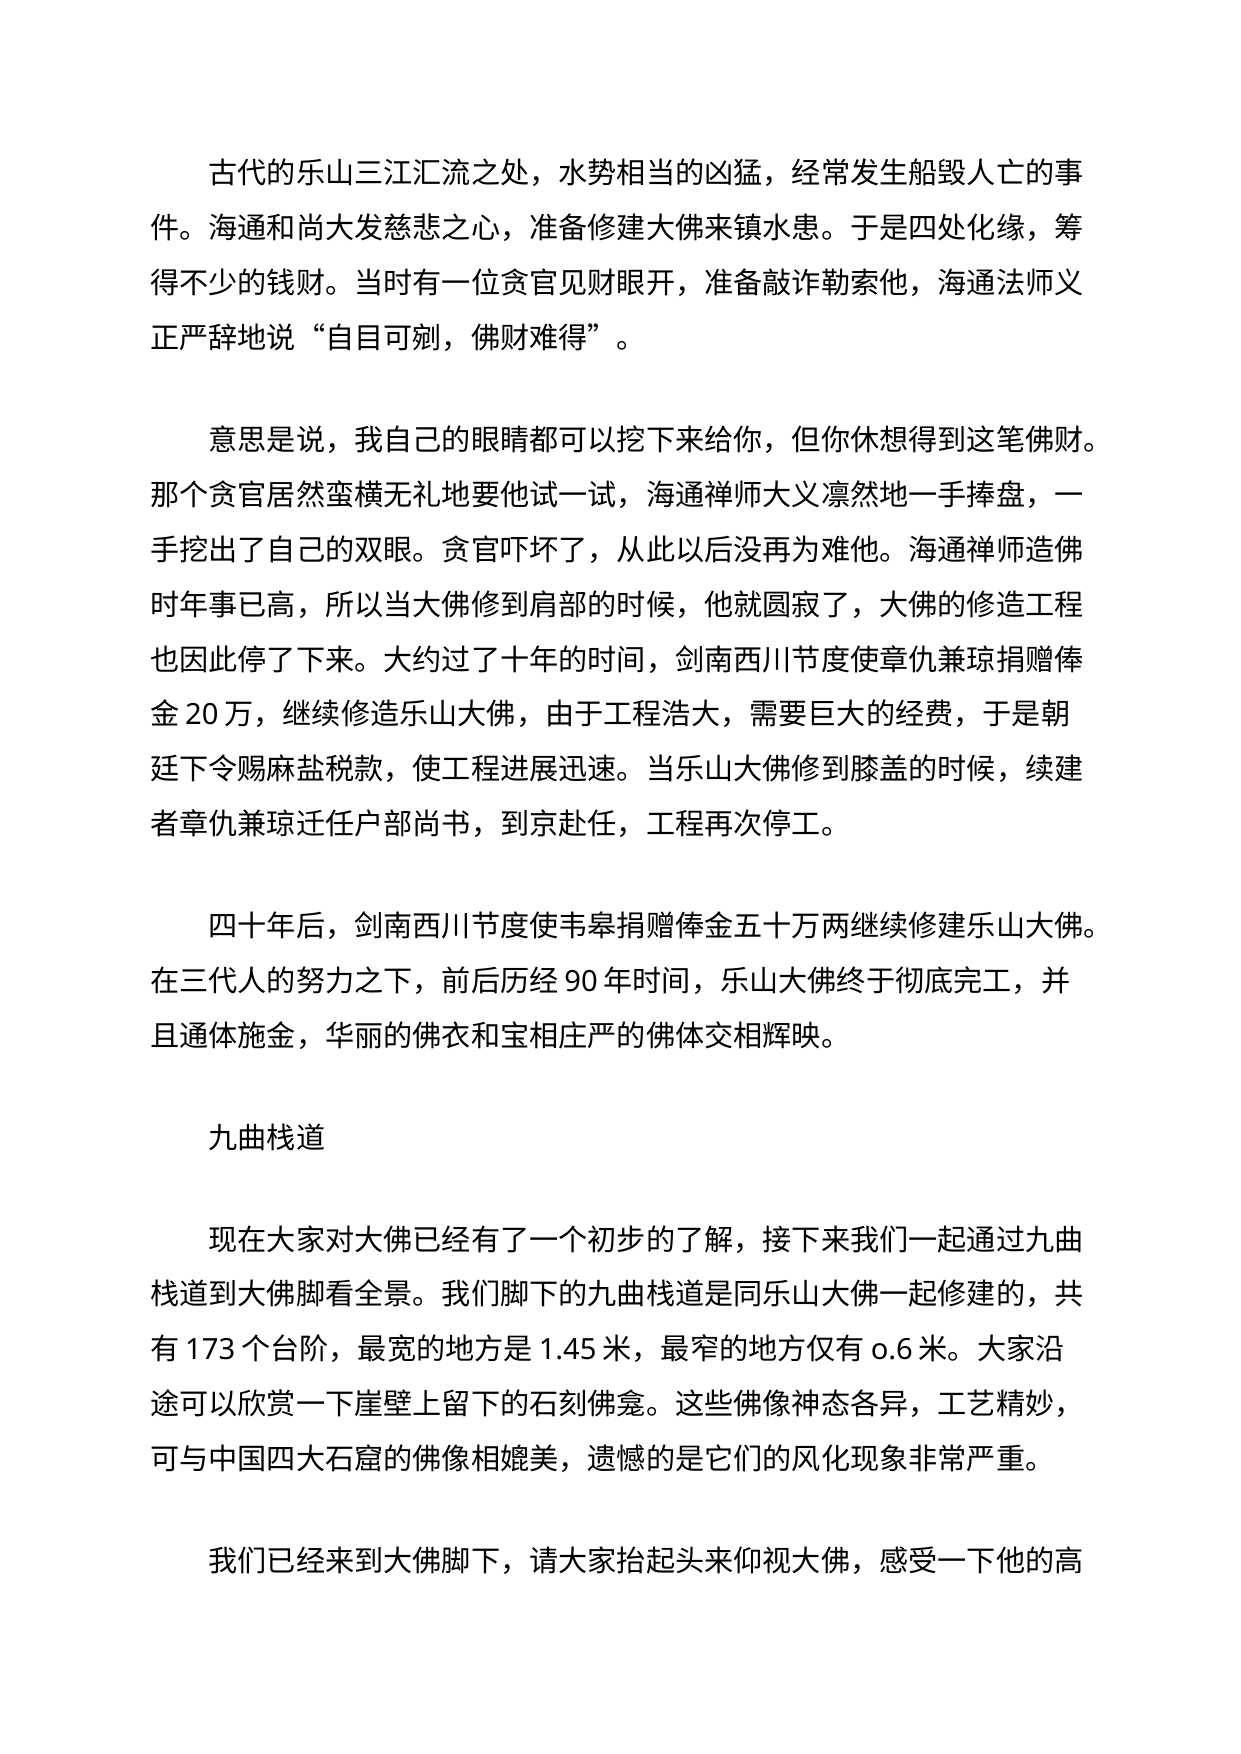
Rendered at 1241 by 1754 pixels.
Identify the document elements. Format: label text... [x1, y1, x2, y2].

text 古代的乐山三江汇流之处，水势相当的凶猛，经常发生船毁人亡的事件。海通和尚大发慈悲之心，准备修建大佛来镇水患。于是四处化缘，筹得不少的钱财。当时有一位贪官见财眼开，准备敲诈勒索他，海通法师义正严辞地说“自目可剜，佛财难得”。 [150, 150, 1090, 357]
text 意思是说，我自己的眼睛都可以挖下来给你，但你休想得到这笔佛财。那个贪官居然蛮横无礼地要他试一试，海通禅师大义凛然地一手捧盘，一手挖出了自己的双眼。贪官吓坏了，从此以后没再为难他。海通禅师造佛时年事已高，所以当大佛修到肩部的时候，他就圆寂了，大佛的修造工程也因此停了下来。大约过了十年的时间，剑南西川节度使章仇兼琼捐赠俸金20万，继续修造乐山大佛，由于工程浩大，需要巨大的经费，于是朝廷下令赐麻盐税款，使工程进展迅速。当乐山大佛修到膝盖的时候，续建者章仇兼琼迁任户部尚书，到京赴任，工程再次停工。 [150, 416, 1090, 843]
text 四十年后，剑南西川节度使韦皋捐赠俸金五十万两继续修建乐山大佛。在三代人的努力之下，前后历经90年时间，乐山大佛终于彻底完工，并且通体施金，华丽的佛衣和宝相庄严的佛体交相辉映。 [150, 903, 1090, 1055]
text 现在大家对大佛已经有了一个初步的了解，接下来我们一起通过九曲栈道到大佛脚看全景。我们脚下的九曲栈道是同乐山大佛一起修建的，共有173个台阶，最宽的地方是1.45米，最窄的地方仅有o.6米。大家沿途可以欣赏一下崖壁上留下的石刻佛龛。这些佛像神态各异，工艺精妙，可与中国四大石窟的佛像相媲美，遗憾的是它们的风化现象非常严重。 [150, 1216, 1090, 1478]
text 九曲栈道 [150, 1114, 1090, 1157]
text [150, 1537, 1090, 1580]
